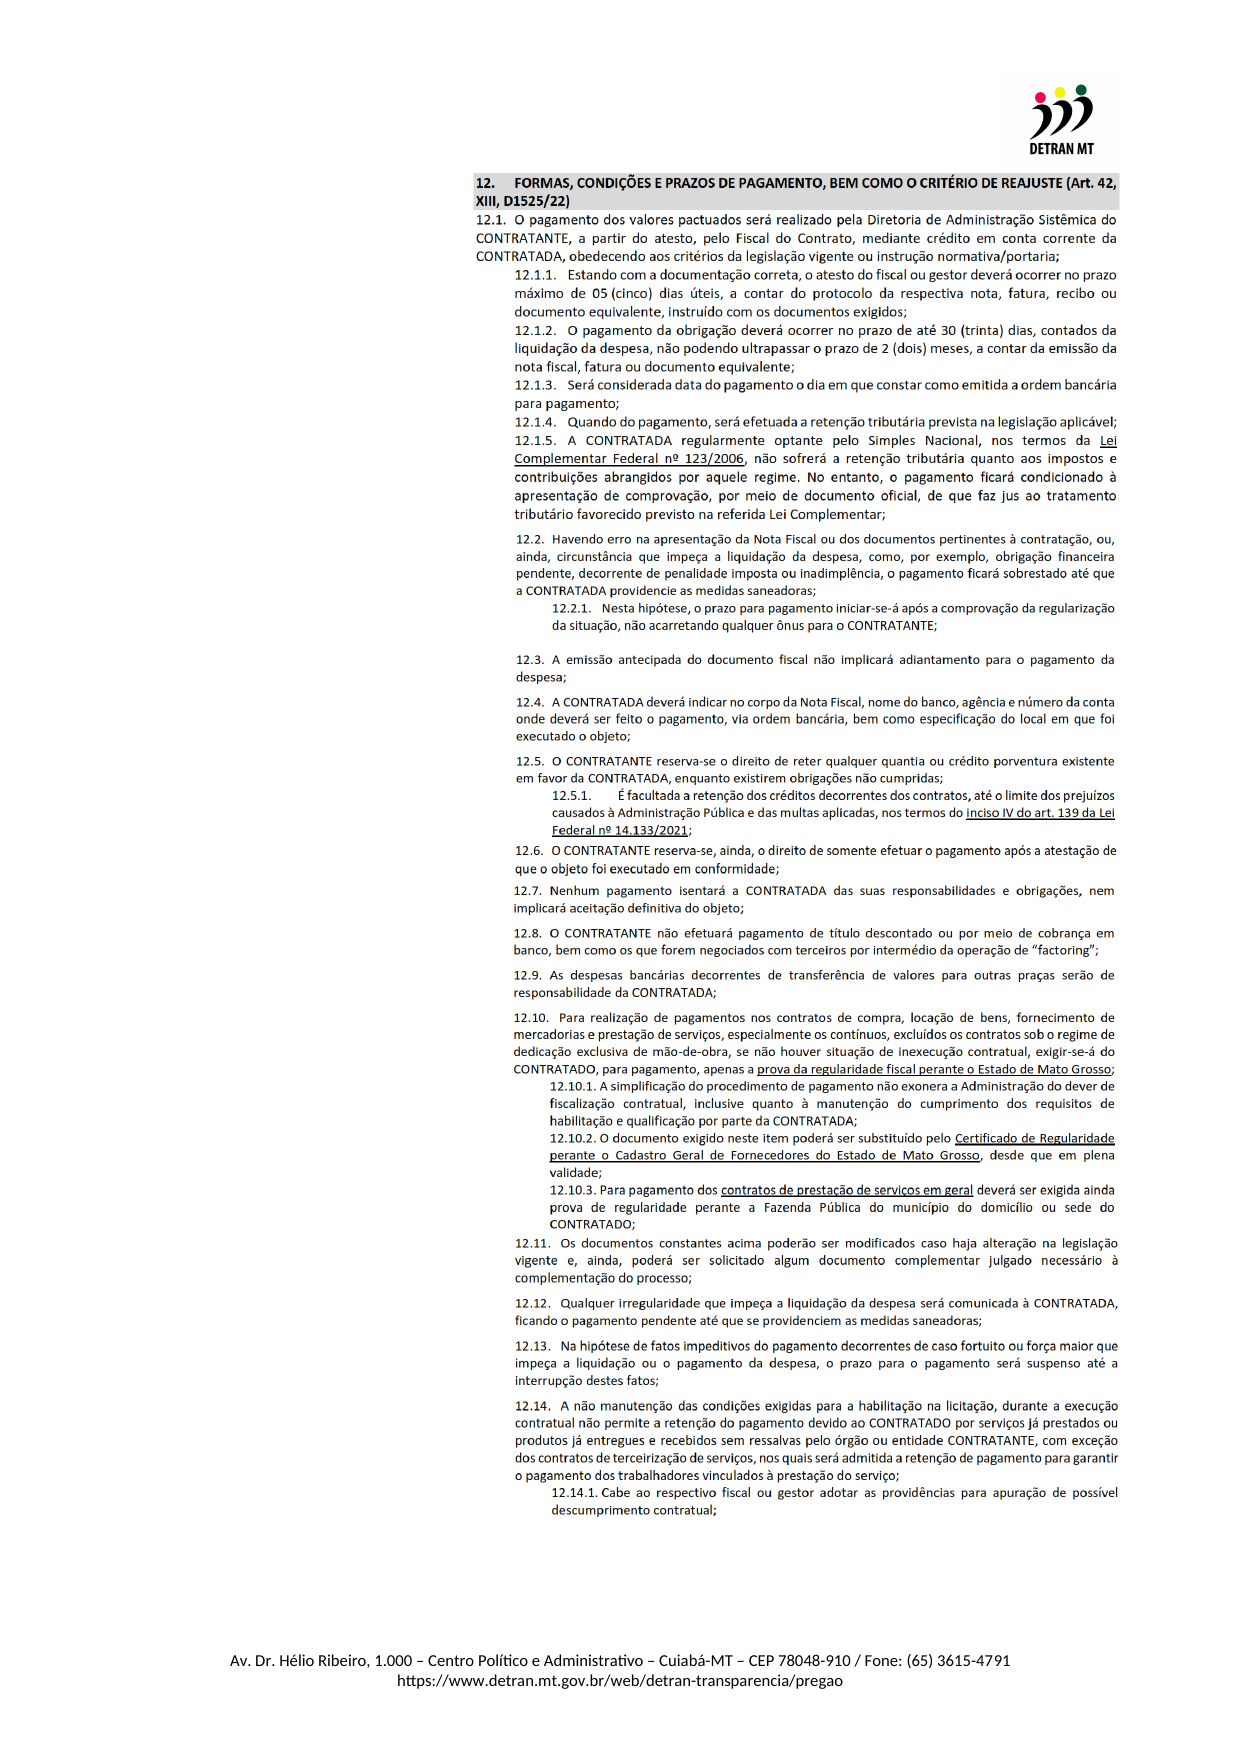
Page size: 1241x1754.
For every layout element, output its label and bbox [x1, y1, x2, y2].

picture [470, 73, 1123, 1522]
